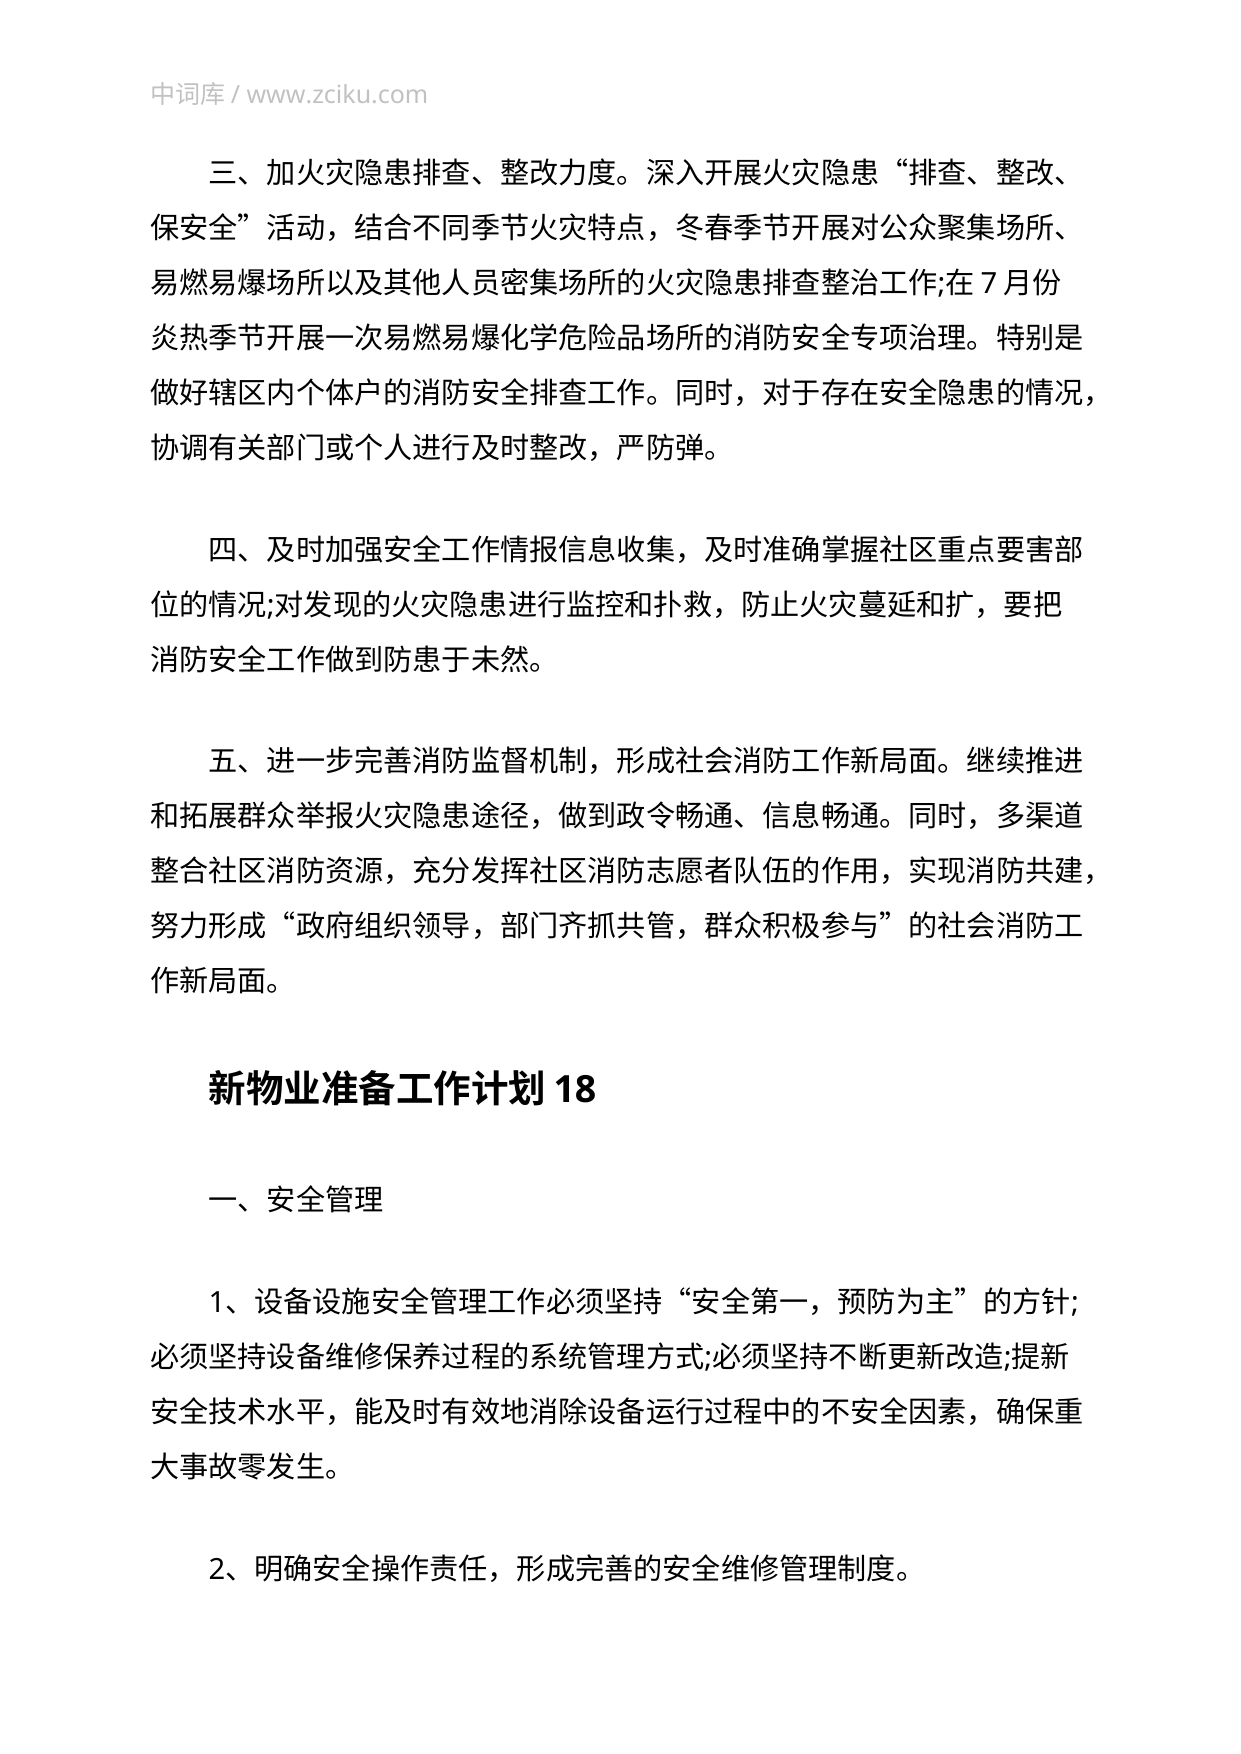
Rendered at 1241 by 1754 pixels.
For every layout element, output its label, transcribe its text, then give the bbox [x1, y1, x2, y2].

text 2、明确安全操作责任，形成完善的安全维修管理制度。 [150, 1545, 1090, 1588]
text 三、加火灾隐患排查、整改力度。深入开展火灾隐患“排查、整改、保安全”活动，结合不同季节火灾特点，冬春季节开展对公众聚集场所、易燃易爆场所以及其他人员密集场所的火灾隐患排查整治工作;在7月份炎热季节开展一次易燃易爆化学危险品场所的消防安全专项治理。特别是做好辖区内个体户的消防安全排查工作。同时，对于存在安全隐患的情况，协调有关部门或个人进行及时整改，严防弹。 [150, 150, 1090, 467]
text 1、设备设施安全管理工作必须坚持“安全第一，预防为主”的方针;必须坚持设备维修保养过程的系统管理方式;必须坚持不断更新改造;提新安全技术水平，能及时有效地消除设备运行过程中的不安全因素，确保重大事故零发生。 [150, 1279, 1090, 1486]
text 一、安全管理 [150, 1177, 1090, 1219]
text 五、进一步完善消防监督机制，形成社会消防工作新局面。继续推进和拓展群众举报火灾隐患途径，做到政令畅通、信息畅通。同时，多渠道整合社区消防资源，充分发挥社区消防志愿者队伍的作用，实现消防共建，努力形成“政府组织领导，部门齐抓共管，群众积极参与”的社会消防工作新局面。 [150, 738, 1090, 1000]
text 四、及时加强安全工作情报信息收集，及时准确掌握社区重点要害部位的情况;对发现的火灾隐患进行监控和扑救，防止火灾蔓延和扩，要把消防安全工作做到防患于未然。 [150, 526, 1090, 678]
text 新物业准备工作计划18 [150, 1059, 1090, 1114]
